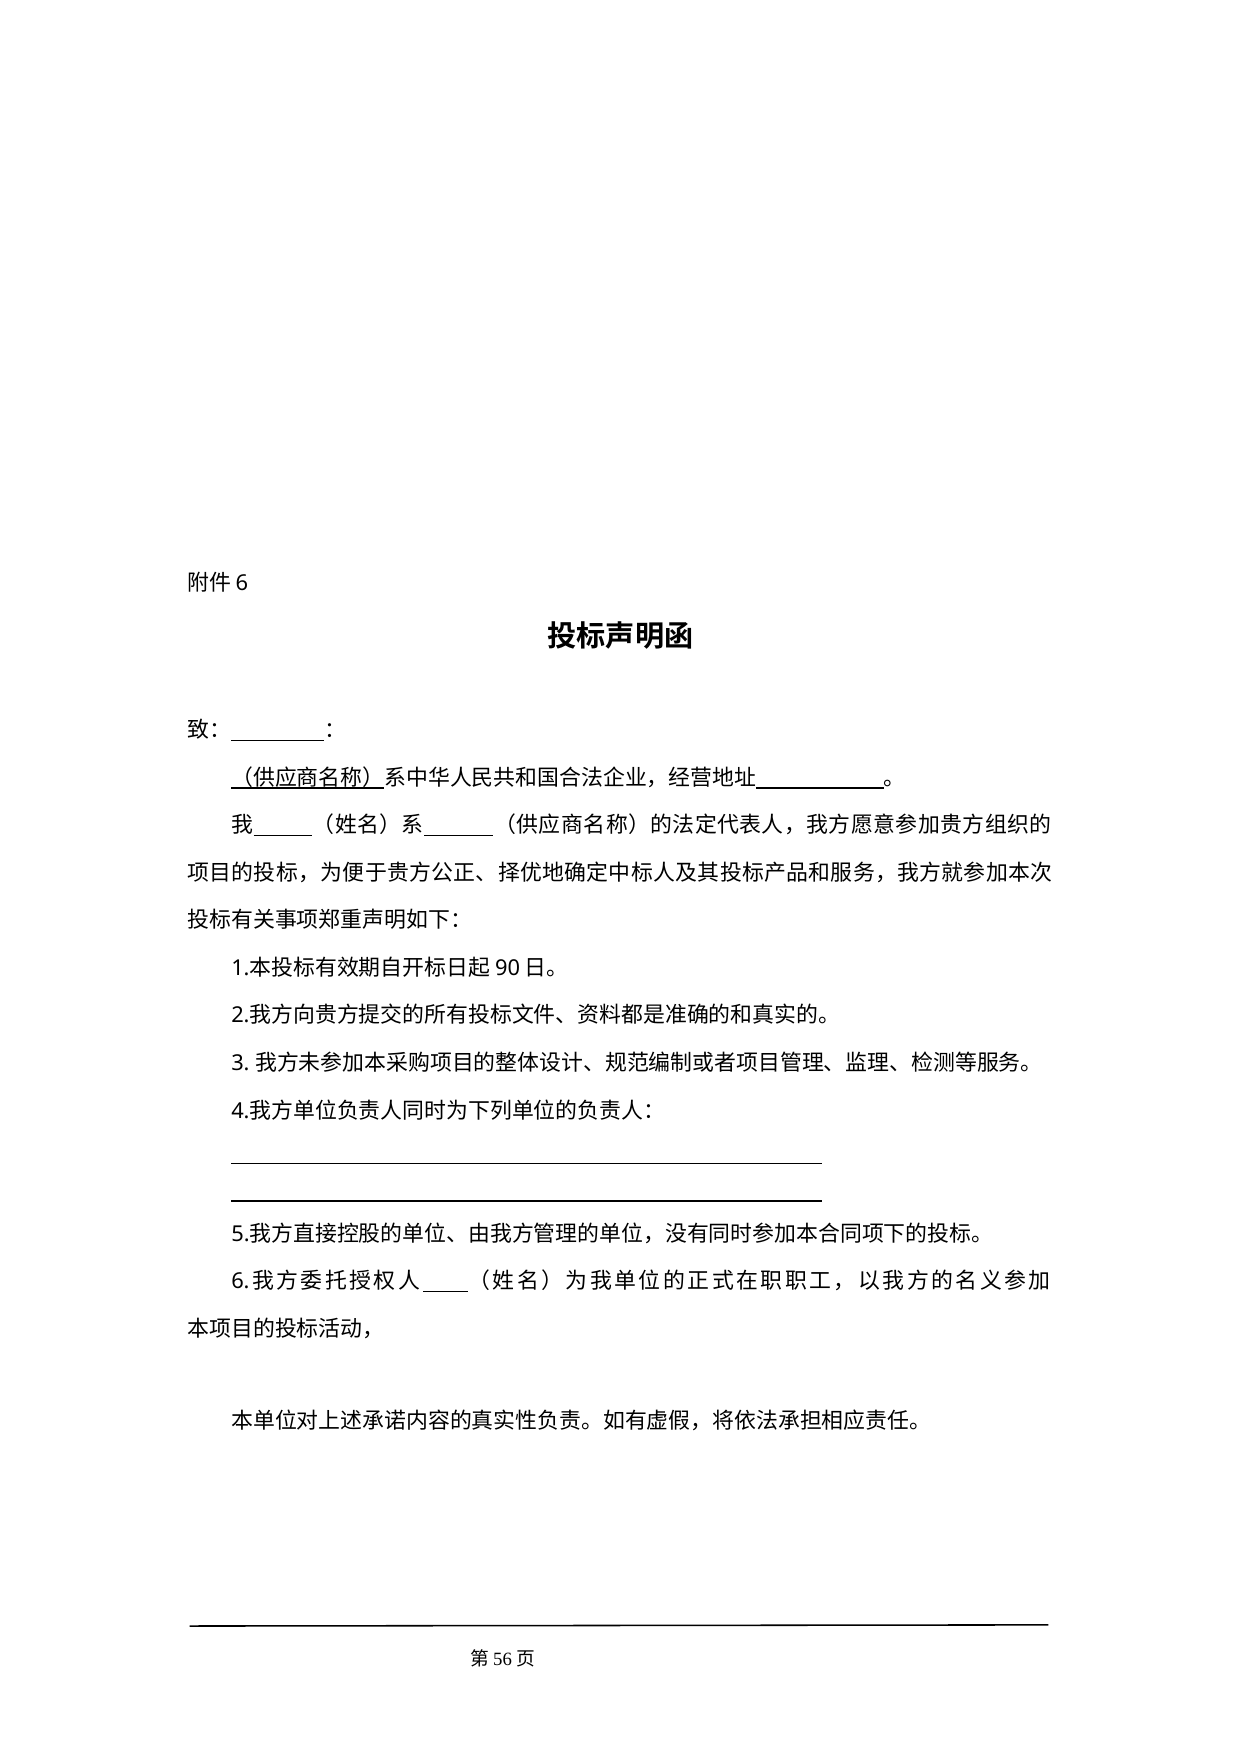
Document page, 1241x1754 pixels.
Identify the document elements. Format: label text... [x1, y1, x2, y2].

text 3. 我方未参加本采购项目的整体设计、规范编制或者项目管理、监理、检测等服务。 [187, 1045, 1053, 1077]
text 本单位对上述承诺内容的真实性负责。如有虚假，将依法承担相应责任。 [187, 1403, 1053, 1435]
text 6.我方委托授权人 （姓名）为我单位的正式在职职工，以我方的名义参加 本项目的投标活动， [187, 1263, 1053, 1343]
text （供应商名称）系中华人民共和国合法企业，经营地址 。 [187, 760, 1053, 792]
text 1.本投标有效期自开标日起 90日。 [187, 950, 1053, 982]
text 致： ： [187, 712, 1053, 744]
text 投标声明函 [187, 613, 1053, 655]
text 附件6 [187, 565, 1053, 597]
text 4.我方单位负责人同时为下列单位的负责人： [187, 1093, 1053, 1124]
text 2.我方向贵方提交的所有投标文件、资料都是准确的和真实的。 [187, 997, 1053, 1029]
text 我 （姓名）系 （供应商名称）的法定代表人，我方愿意参加贵方组织的 项目的投标，为便于贵方公正、择优地确定中标人及其投标产品和服务，我方就参加本次投标有关事项郑重声明如下： [187, 807, 1053, 934]
text 5.我方直接控股的单位、由我方管理的单位，没有同时参加本合同项下的投标。 [187, 1216, 1053, 1248]
